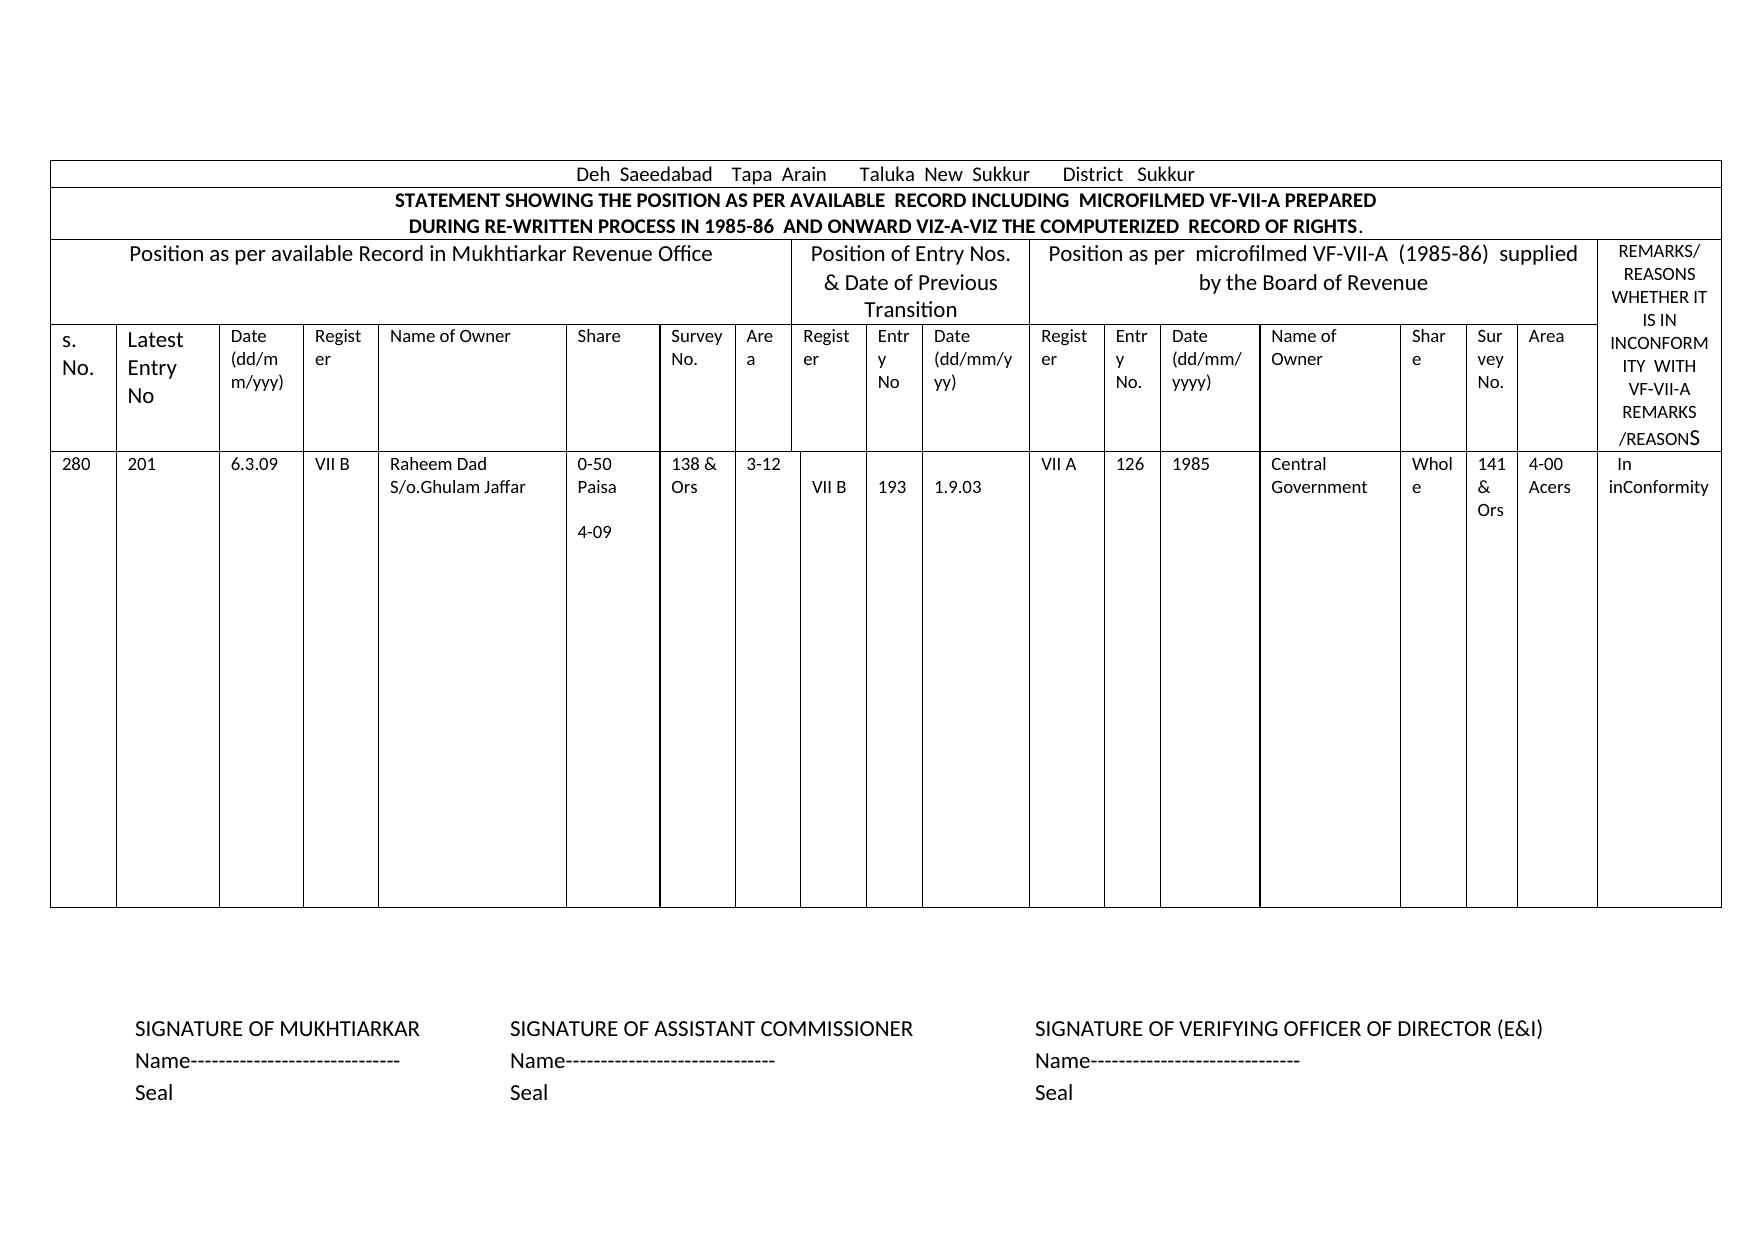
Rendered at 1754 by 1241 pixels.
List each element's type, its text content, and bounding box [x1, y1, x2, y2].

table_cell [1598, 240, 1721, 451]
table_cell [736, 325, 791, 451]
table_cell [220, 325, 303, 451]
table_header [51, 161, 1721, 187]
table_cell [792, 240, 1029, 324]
text Seal Seal Seal [135, 1078, 1716, 1106]
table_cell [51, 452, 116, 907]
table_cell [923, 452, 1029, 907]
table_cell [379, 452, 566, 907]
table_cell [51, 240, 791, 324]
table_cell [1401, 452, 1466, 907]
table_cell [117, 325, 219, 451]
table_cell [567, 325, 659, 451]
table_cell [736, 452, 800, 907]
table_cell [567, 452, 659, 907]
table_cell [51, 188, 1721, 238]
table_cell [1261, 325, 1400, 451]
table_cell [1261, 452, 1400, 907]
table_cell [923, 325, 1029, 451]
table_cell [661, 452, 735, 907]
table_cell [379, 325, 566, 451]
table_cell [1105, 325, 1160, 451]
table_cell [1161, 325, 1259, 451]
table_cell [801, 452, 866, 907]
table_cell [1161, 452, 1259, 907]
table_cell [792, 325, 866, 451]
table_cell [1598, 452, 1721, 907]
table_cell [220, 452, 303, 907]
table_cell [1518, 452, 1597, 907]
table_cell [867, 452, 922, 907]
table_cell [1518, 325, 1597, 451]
text Name------------------------------ Name------------------------------ Name------------------------------ [135, 1046, 1716, 1074]
text SIGNATURE OF MUKHTIARKAR SIGNATURE OF ASSISTANT COMMISSIONER SIGNATURE OF VERIFYING OFFICER OF DIRECTOR (E&I) [135, 1014, 1716, 1042]
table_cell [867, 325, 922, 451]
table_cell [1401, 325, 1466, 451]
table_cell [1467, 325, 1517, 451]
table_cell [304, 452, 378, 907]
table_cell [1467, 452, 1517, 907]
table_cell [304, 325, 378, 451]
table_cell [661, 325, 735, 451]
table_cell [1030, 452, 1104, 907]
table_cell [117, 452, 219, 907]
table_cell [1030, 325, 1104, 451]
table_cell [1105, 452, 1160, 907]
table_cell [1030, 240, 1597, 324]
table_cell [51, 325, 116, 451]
